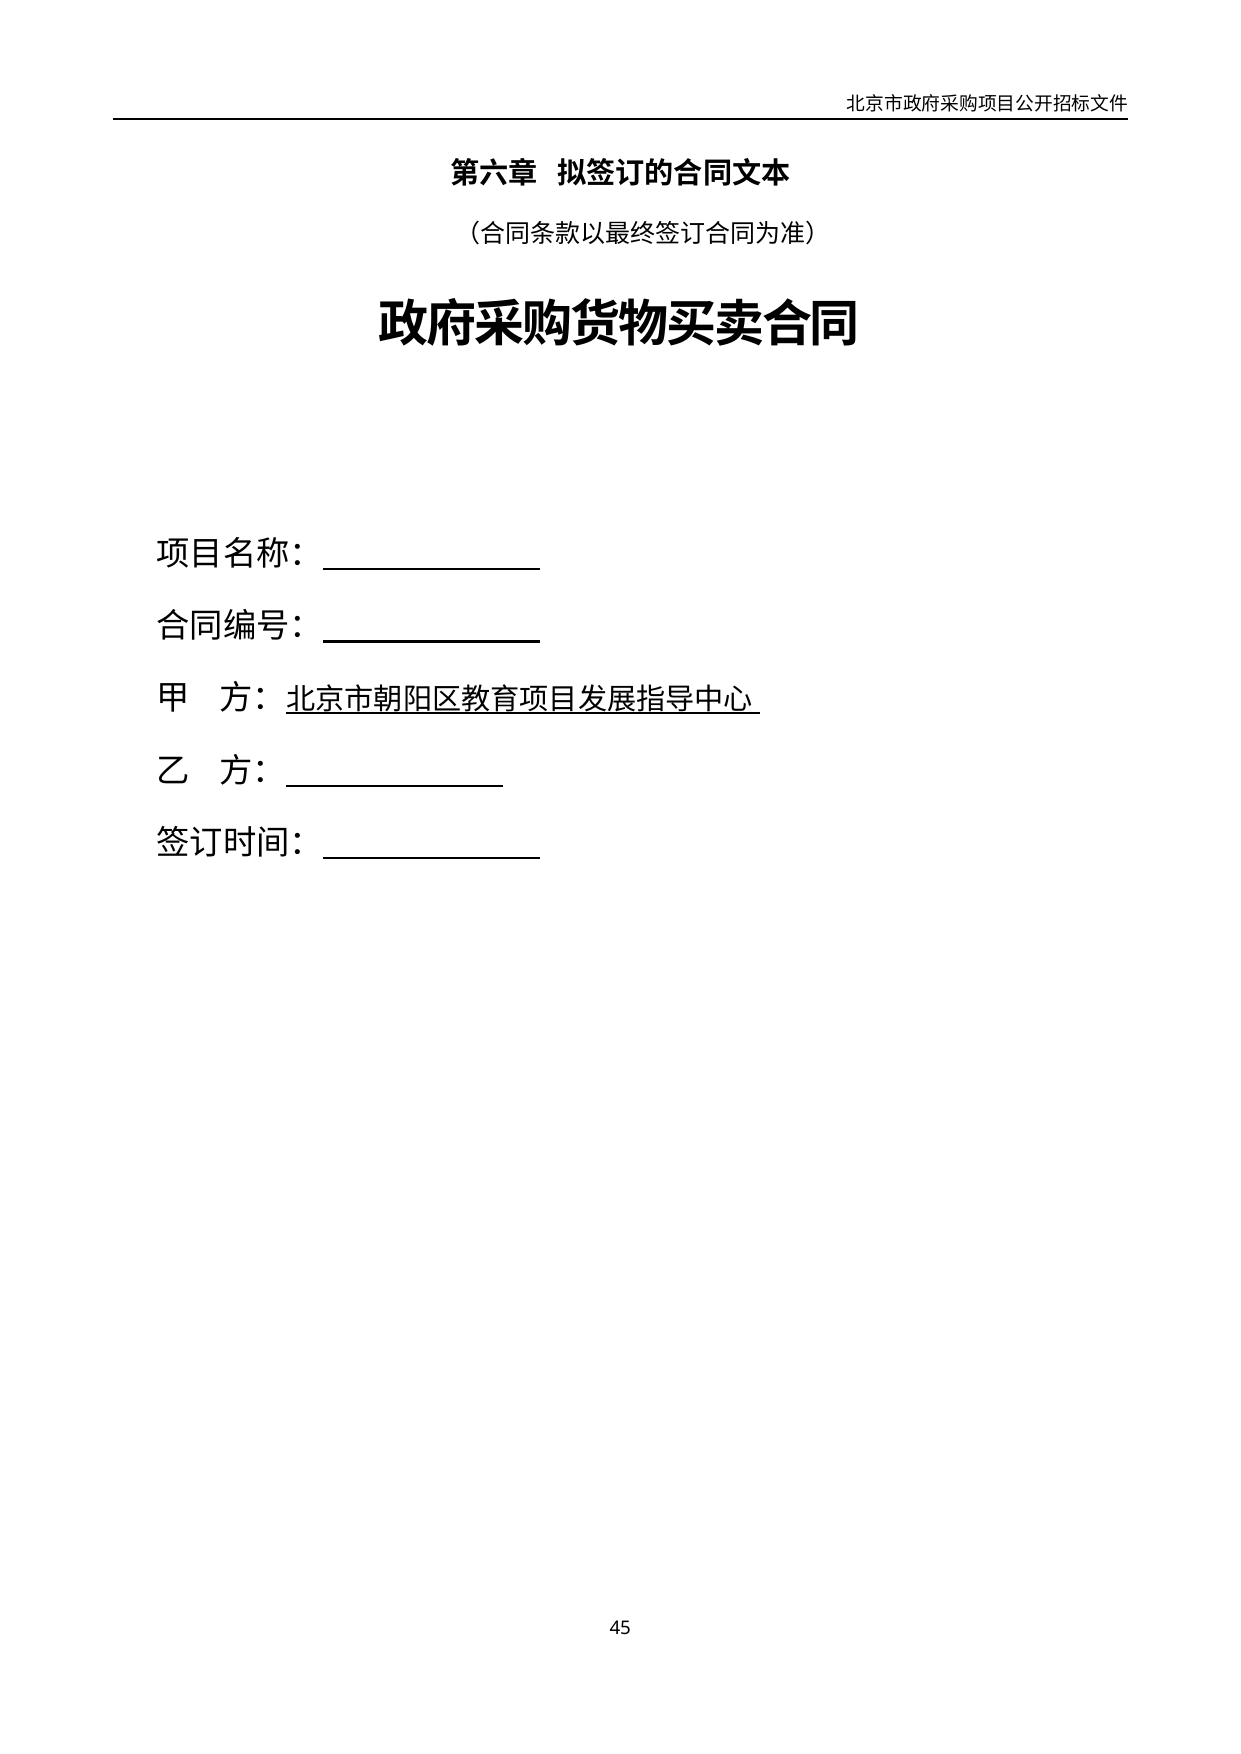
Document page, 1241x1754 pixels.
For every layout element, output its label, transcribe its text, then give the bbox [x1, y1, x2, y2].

text 合同编号： [156, 599, 1128, 647]
text 乙 方： [156, 743, 1128, 792]
text 第六章 拟签订的合同文本 [112, 150, 1128, 192]
text 甲 方：北京市朝阳区教育项目发展指导中心 [156, 671, 1128, 719]
text （合同条款以最终签订合同为准） [112, 213, 1128, 250]
text 签订时间： [156, 816, 1128, 864]
text 政府采购货物买卖合同 [112, 284, 1128, 356]
text 项目名称： [156, 526, 1128, 575]
